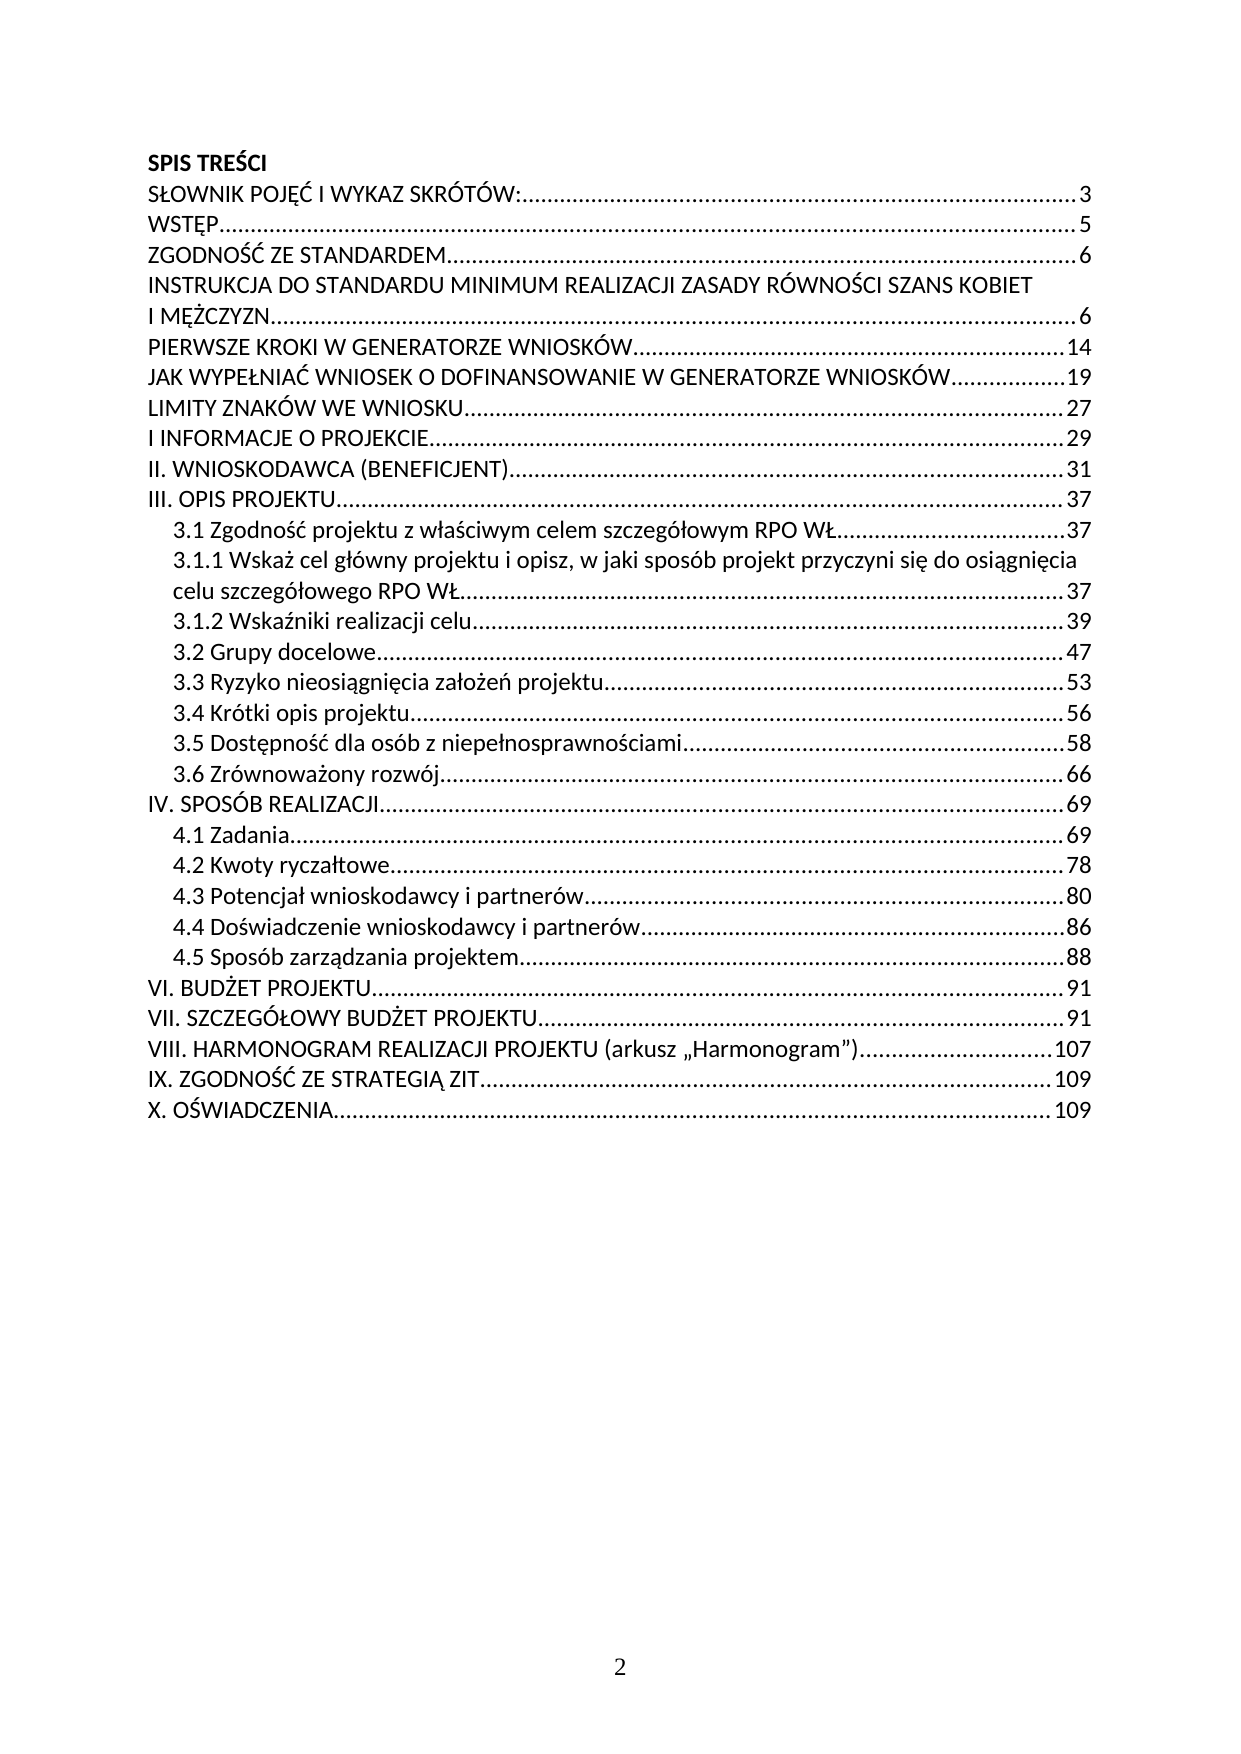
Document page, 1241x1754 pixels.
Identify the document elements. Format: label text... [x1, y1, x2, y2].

text 3.6 Zrównoważony rozwój 66 [173, 758, 1093, 788]
text VII. SZCZEGÓŁOWY BUDŻET PROJEKTU 91 [148, 1002, 1093, 1033]
text PIERWSZE KROKI W GENERATORZE WNIOSKÓW 14 [148, 331, 1093, 361]
text X. OŚWIADCZENIA 109 [148, 1094, 1093, 1124]
text SPIS TREŚCI [148, 148, 1093, 178]
text JAK WYPEŁNIAĆ WNIOSEK O DOFINANSOWANIE W GENERATORZE WNIOSKÓW 19 [148, 361, 1093, 392]
text 4.2 Kwoty ryczałtowe 78 [173, 849, 1093, 880]
text 3.1.2 Wskaźniki realizacji celu 39 [173, 605, 1093, 636]
text ZGODNOŚĆ ZE STANDARDEM 6 [148, 239, 1093, 270]
text 3.3 Ryzyko nieosiągnięcia założeń projektu 53 [173, 666, 1093, 697]
text 3.1.1 Wskaż cel główny projektu i opisz, w jaki sposób projekt przyczyni się do osiągnięcia celu szczegółowego RPO WŁ 37 [173, 544, 1093, 605]
text 4.1 Zadania 69 [173, 819, 1093, 849]
text VIII. HARMONOGRAM REALIZACJI PROJEKTU (arkusz „Harmonogram”) 107 [148, 1033, 1093, 1063]
text 4.3 Potencjał wnioskodawcy i partnerów 80 [173, 880, 1093, 911]
text II. WNIOSKODAWCA (BENEFICJENT) 31 [148, 453, 1093, 483]
text 3.4 Krótki opis projektu 56 [173, 697, 1093, 727]
text INSTRUKCJA DO STANDARDU MINIMUM REALIZACJI ZASADY RÓWNOŚCI SZANS KOBIET I MĘŻCZYZN 6 [148, 270, 1093, 331]
text 4.4 Doświadczenie wnioskodawcy i partnerów 86 [173, 911, 1093, 941]
text VI. BUDŻET PROJEKTU 91 [148, 972, 1093, 1002]
text 3.1 Zgodność projektu z właściwym celem szczegółowym RPO WŁ 37 [173, 514, 1093, 544]
text IV. SPOSÓB REALIZACJI 69 [148, 788, 1093, 819]
text SŁOWNIK POJĘĆ I WYKAZ SKRÓTÓW: 3 [148, 178, 1093, 209]
text I INFORMACJE O PROJEKCIE 29 [148, 422, 1093, 453]
text III. OPIS PROJEKTU 37 [148, 483, 1093, 514]
text 3.2 Grupy docelowe 47 [173, 636, 1093, 666]
text IX. ZGODNOŚĆ ZE STRATEGIĄ ZIT 109 [148, 1063, 1093, 1094]
text WSTĘP 5 [148, 209, 1093, 239]
text LIMITY ZNAKÓW WE WNIOSKU 27 [148, 392, 1093, 422]
text 3.5 Dostępność dla osób z niepełnosprawnościami 58 [173, 727, 1093, 758]
text 4.5 Sposób zarządzania projektem 88 [173, 941, 1093, 972]
